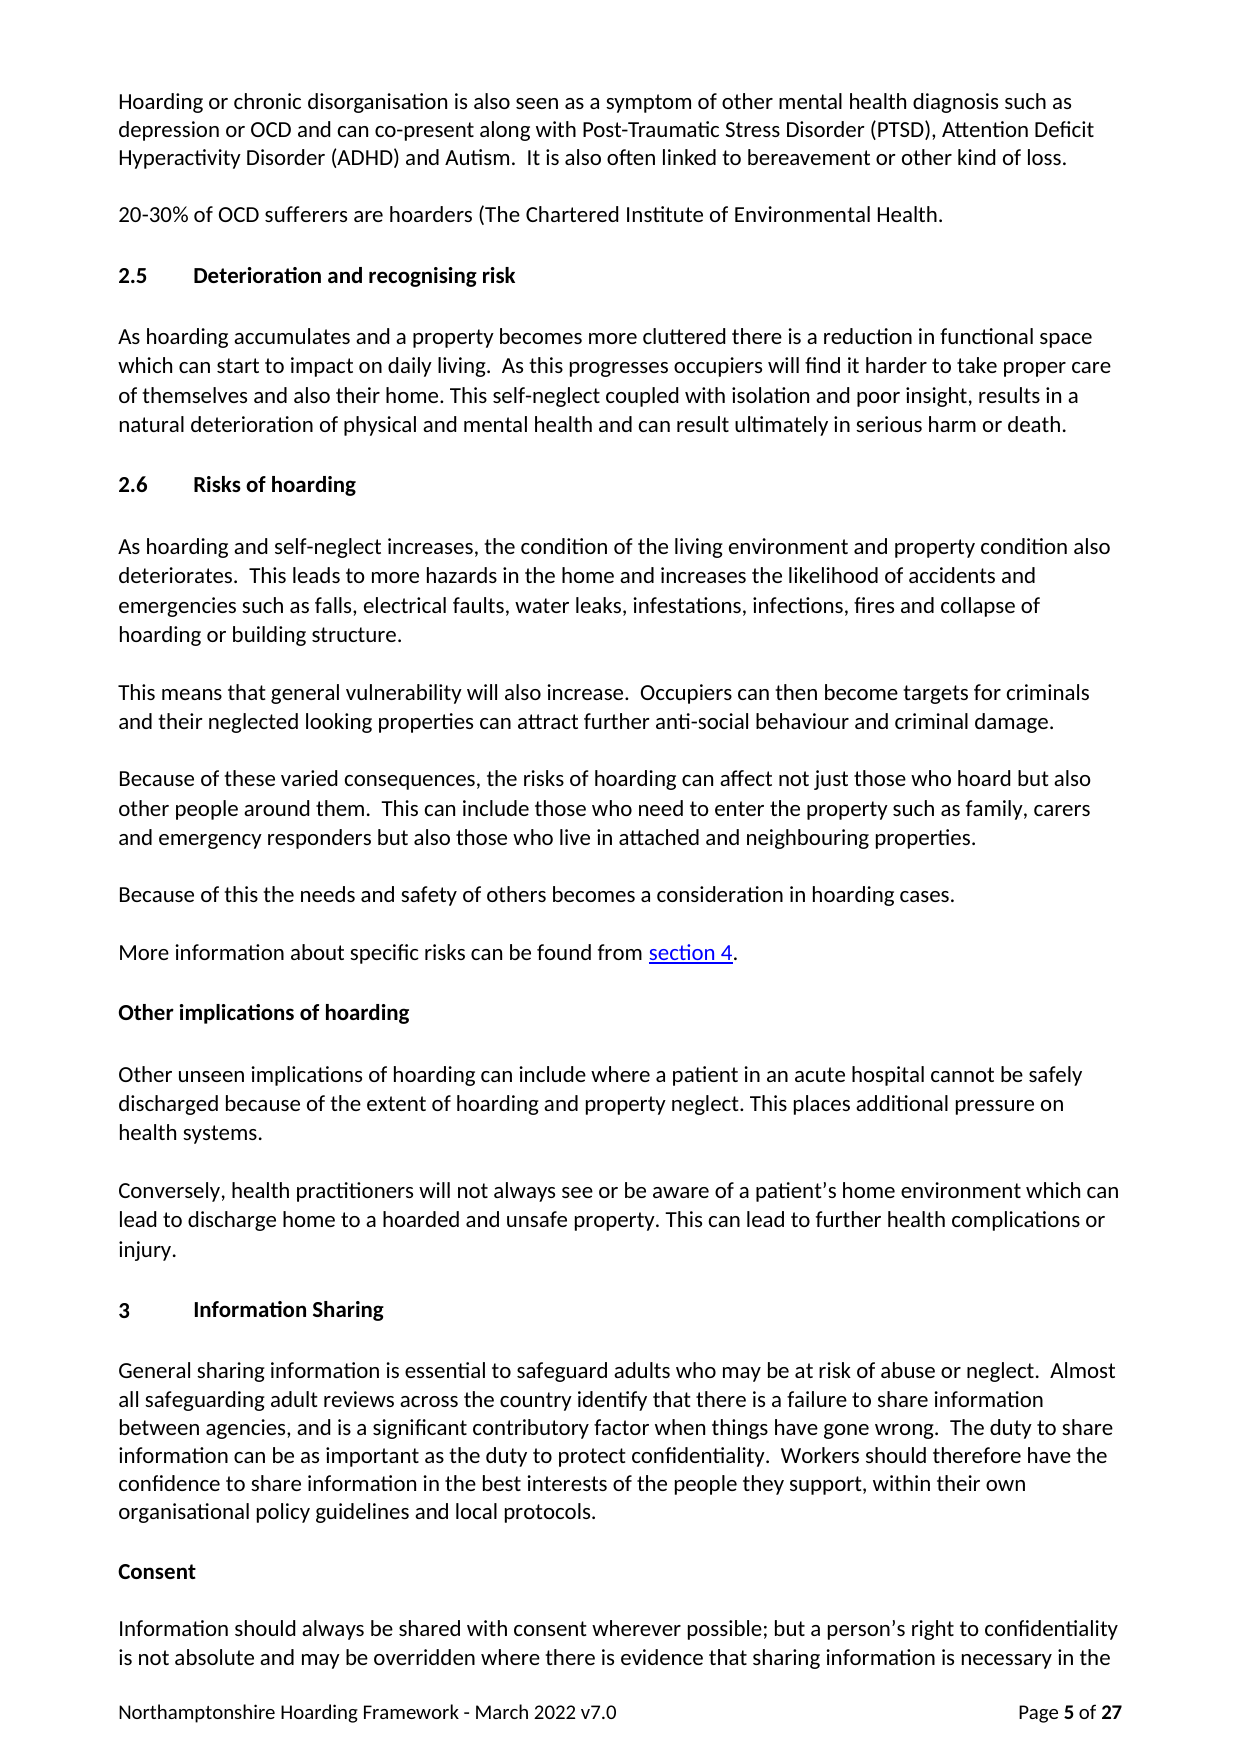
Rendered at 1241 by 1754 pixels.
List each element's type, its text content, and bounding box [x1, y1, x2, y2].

text Because of these varied consequences, the risks of hoarding can affect not just those who hoard but also other people around them. This can include those who need to enter the property such as family, carers and emergency responders but also those who live in attached and neighbouring properties. [118, 763, 1122, 851]
text As hoarding and self-neglect increases, the condition of the living environment and property condition also deteriorates. This leads to more hazards in the home and increases the likelihood of accidents and emergencies such as falls, electrical faults, water leaks, infestations, infections, fires and collapse of hoarding or building structure. [118, 531, 1122, 648]
subtitle 2.5 Deterioration and recognising risk [118, 261, 1122, 289]
text Conversely, health practitioners will not always see or be aware of a patient’s home environment which can lead to discharge home to a hoarded and unsafe property. This can lead to further health complications or injury. [118, 1174, 1122, 1263]
text Because of this the needs and safety of others becomes a consideration in hoarding cases. [118, 879, 1122, 909]
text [118, 1614, 1122, 1671]
subtitle 2.6 Risks of hoarding [118, 471, 1122, 499]
text Hoarding or chronic disorganisation is also seen as a symptom of other mental health diagnosis such as depression or OCD and can co-present along with Post-Traumatic Stress Disorder (PTSD), Attention Deficit Hyperactivity Disorder (ADHD) and Autism. It is also often linked to bereavement or other kind of loss. [118, 87, 1122, 171]
text 20-30% of OCD sufferers are hoarders (The Chartered Institute of Environmental Health. [118, 199, 1122, 228]
text General sharing information is essential to safeguard adults who may be at risk of abuse or neglect. Almost all safeguarding adult reviews across the country identify that there is a failure to share information between agencies, and is a significant contributory factor when things have gone wrong. The duty to share information can be as important as the duty to protect confidentiality. Workers should therefore have the confidence to share information in the best interests of the people they support, within their own organisational policy guidelines and local protocols. [118, 1357, 1122, 1525]
subtitle 3 Information Sharing [118, 1295, 1122, 1324]
subtitle Consent [118, 1557, 1122, 1585]
text Other unseen implications of hoarding can include where a patient in an acute hospital cannot be safely discharged because of the extent of hoarding and property neglect. This places additional pressure on health systems. [118, 1058, 1122, 1147]
subtitle Other implications of hoarding [118, 998, 1122, 1026]
text This means that general vulnerability will also increase. Occupiers can then become targets for criminals and their neglected looking properties can attract further anti-social behaviour and criminal damage. [118, 676, 1122, 735]
text As hoarding accumulates and a property becomes more cluttered there is a reduction in functional space which can start to impact on daily living. As this progresses occupiers will find it harder to take proper care of themselves and also their home. This self-neglect coupled with isolation and poor insight, results in a natural deterioration of physical and mental health and can result ultimately in serious harm or death. [118, 321, 1122, 438]
text More information about specific risks can be found from section 4. [118, 937, 1122, 966]
